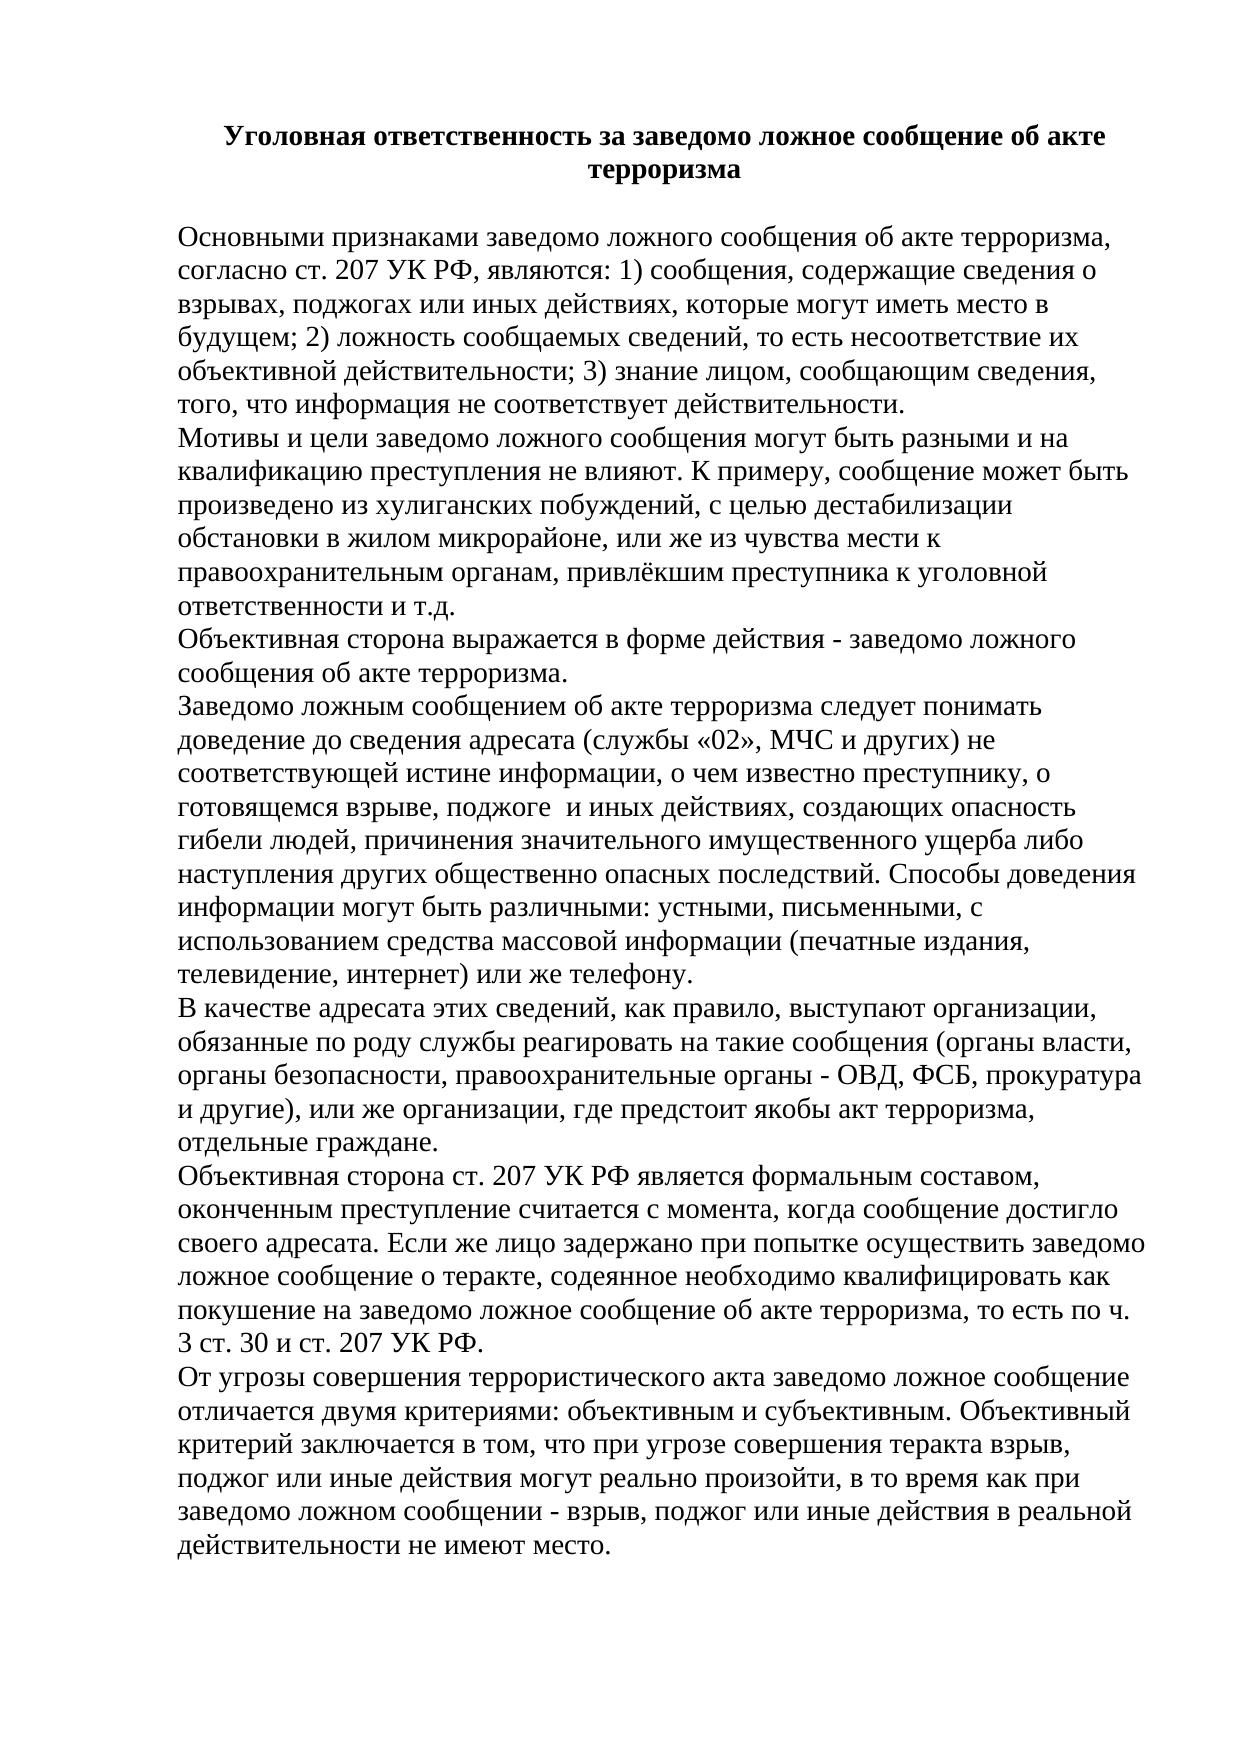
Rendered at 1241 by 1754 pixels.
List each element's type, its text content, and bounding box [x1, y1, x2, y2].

text От угрозы совершения террористического акта заведомо ложное сообщение отличается двумя критериями: объективным и субъективным. Объективный критерий заключается в том, что при угрозе совершения теракта взрыв, поджог или иные действия могут реально произойти, в то время как при заведомо ложном сообщении - взрыв, поджог или иные действия в реальной действительности не имеют место. [177, 1359, 1152, 1560]
text Мотивы и цели заведомо ложного сообщения могут быть разными и на квалификацию преступления не влияют. К примеру, сообщение может быть произведено из хулиганских побуждений, с целью дестабилизации обстановки в жилом микрорайоне, или же из чувства мести к правоохранительным органам, привлёкшим преступника к уголовной ответственности и т.д. [177, 420, 1152, 621]
text Уголовная ответственность за заведомо ложное сообщение об акте терроризма [177, 118, 1152, 185]
text В качестве адресата этих сведений, как правило, выступают организации, обязанные по роду службы реагировать на такие сообщения (органы власти, органы безопасности, правоохранительные органы - ОВД, ФСБ, прокуратура и другие), или же организации, где предстоит якобы акт терроризма, отдельные граждане. [177, 990, 1152, 1158]
text Объективная сторона выражается в форме действия - заведомо ложного сообщения об акте терроризма. [177, 621, 1152, 688]
text Заведомо ложным сообщением об акте терроризма следует понимать доведение до сведения адресата (службы «02», МЧС и других) не соответствующей истине информации, о чем известно преступнику, о готовящемся взрыве, поджоге и иных действиях, создающих опасность гибели людей, причинения значительного имущественного ущерба либо наступления других общественно опасных последствий. Способы доведения информации могут быть различными: устными, письменными, с использованием средства массовой информации (печатные издания, телевидение, интернет) или же телефону. [177, 688, 1152, 990]
text Объективная сторона ст. 207 УК РФ является формальным составом, оконченным преступление считается с момента, когда сообщение достигло своего адресата. Если же лицо задержано при попытке осуществить заведомо ложное сообщение о теракте, содеянное необходимо квалифицировать как покушение на заведомо ложное сообщение об акте терроризма, то есть по ч. 3 ст. 30 и ст. 207 УК РФ. [177, 1158, 1152, 1359]
text Основными признаками заведомо ложного сообщения об акте терроризма, согласно ст. 207 УК РФ, являются: 1) сообщения, содержащие сведения о взрывах, поджогах или иных действиях, которые могут иметь место в будущем; 2) ложность сообщаемых сведений, то есть несоответствие их объективной действительности; 3) знание лицом, сообщающим сведения, того, что информация не соответствует действительности. [177, 219, 1152, 420]
